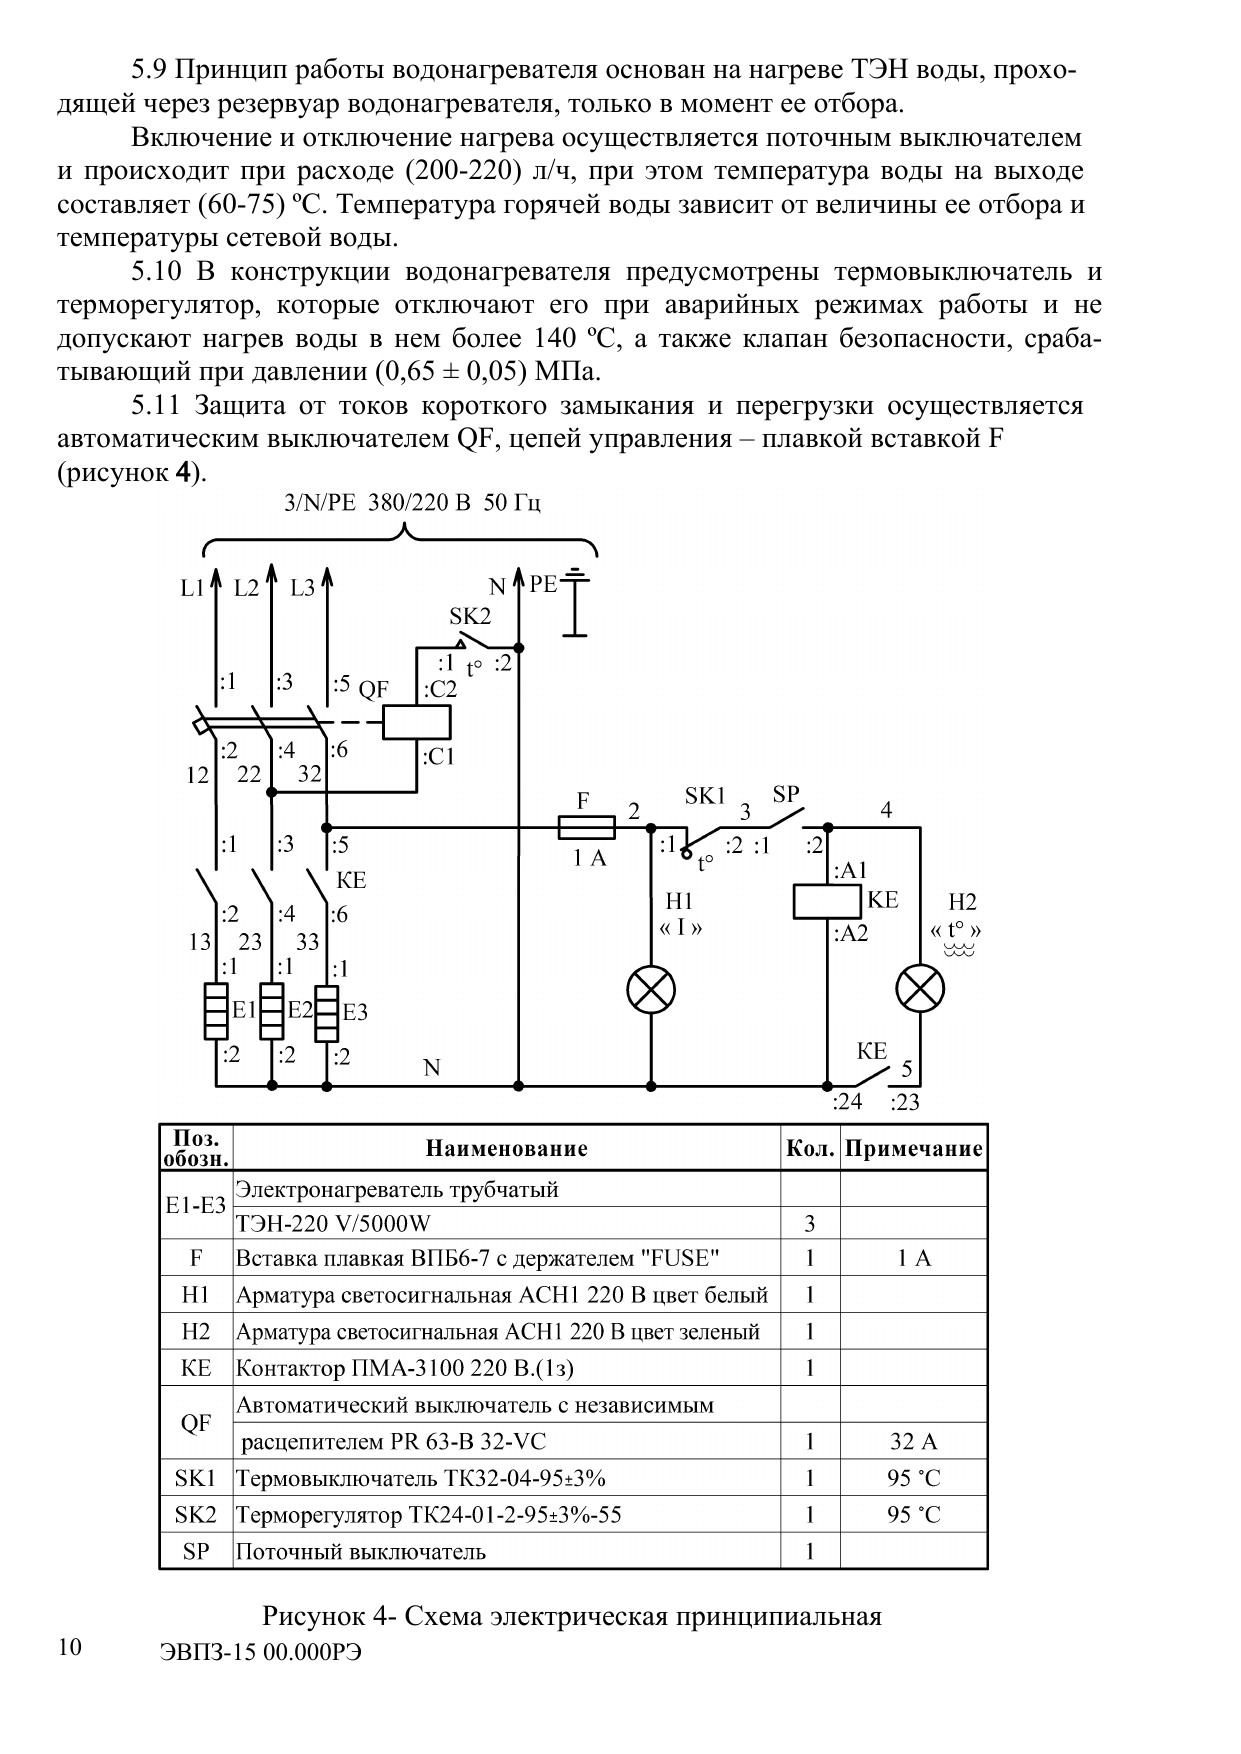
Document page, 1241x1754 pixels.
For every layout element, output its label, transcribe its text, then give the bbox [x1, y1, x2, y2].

text Рисунок 4- Схема электрическая принципиальная [57, 1598, 1188, 1632]
text 5.11 Защита от токов короткого замыкания и перегрузки осуществляется автоматическим выключателем QF, цепей управления – плавкой вставкой F (рисунок 4). [57, 387, 1103, 488]
text 5.10 В конструкции водонагревателя предусмотрены термовыключатель и терморегулятор, которые отключают его при аварийных режимах работы и не допускают нагрев воды в нем более 140 ºС, а также клапан безопасности, сраба- тывающий при давлении (0,65 ± 0,05) МПа. [57, 253, 1103, 387]
text 10 ЭВПЗ-15 00.000РЭ [57, 1632, 1188, 1665]
picture [157, 488, 990, 1571]
text 5.9 Принцип работы водонагревателя основан на нагреве ТЭН воды, прохо- дящей через резервуар водонагревателя, только в момент ее отбора. Включение и отключение нагрева осуществляется поточным выключателем и происходит при расходе (200-220) л/ч, при этом температура воды на выходе составляет (60-75) ºС. Температура горячей воды зависит от величины ее отбора и температуры сетевой воды. [57, 52, 1103, 253]
